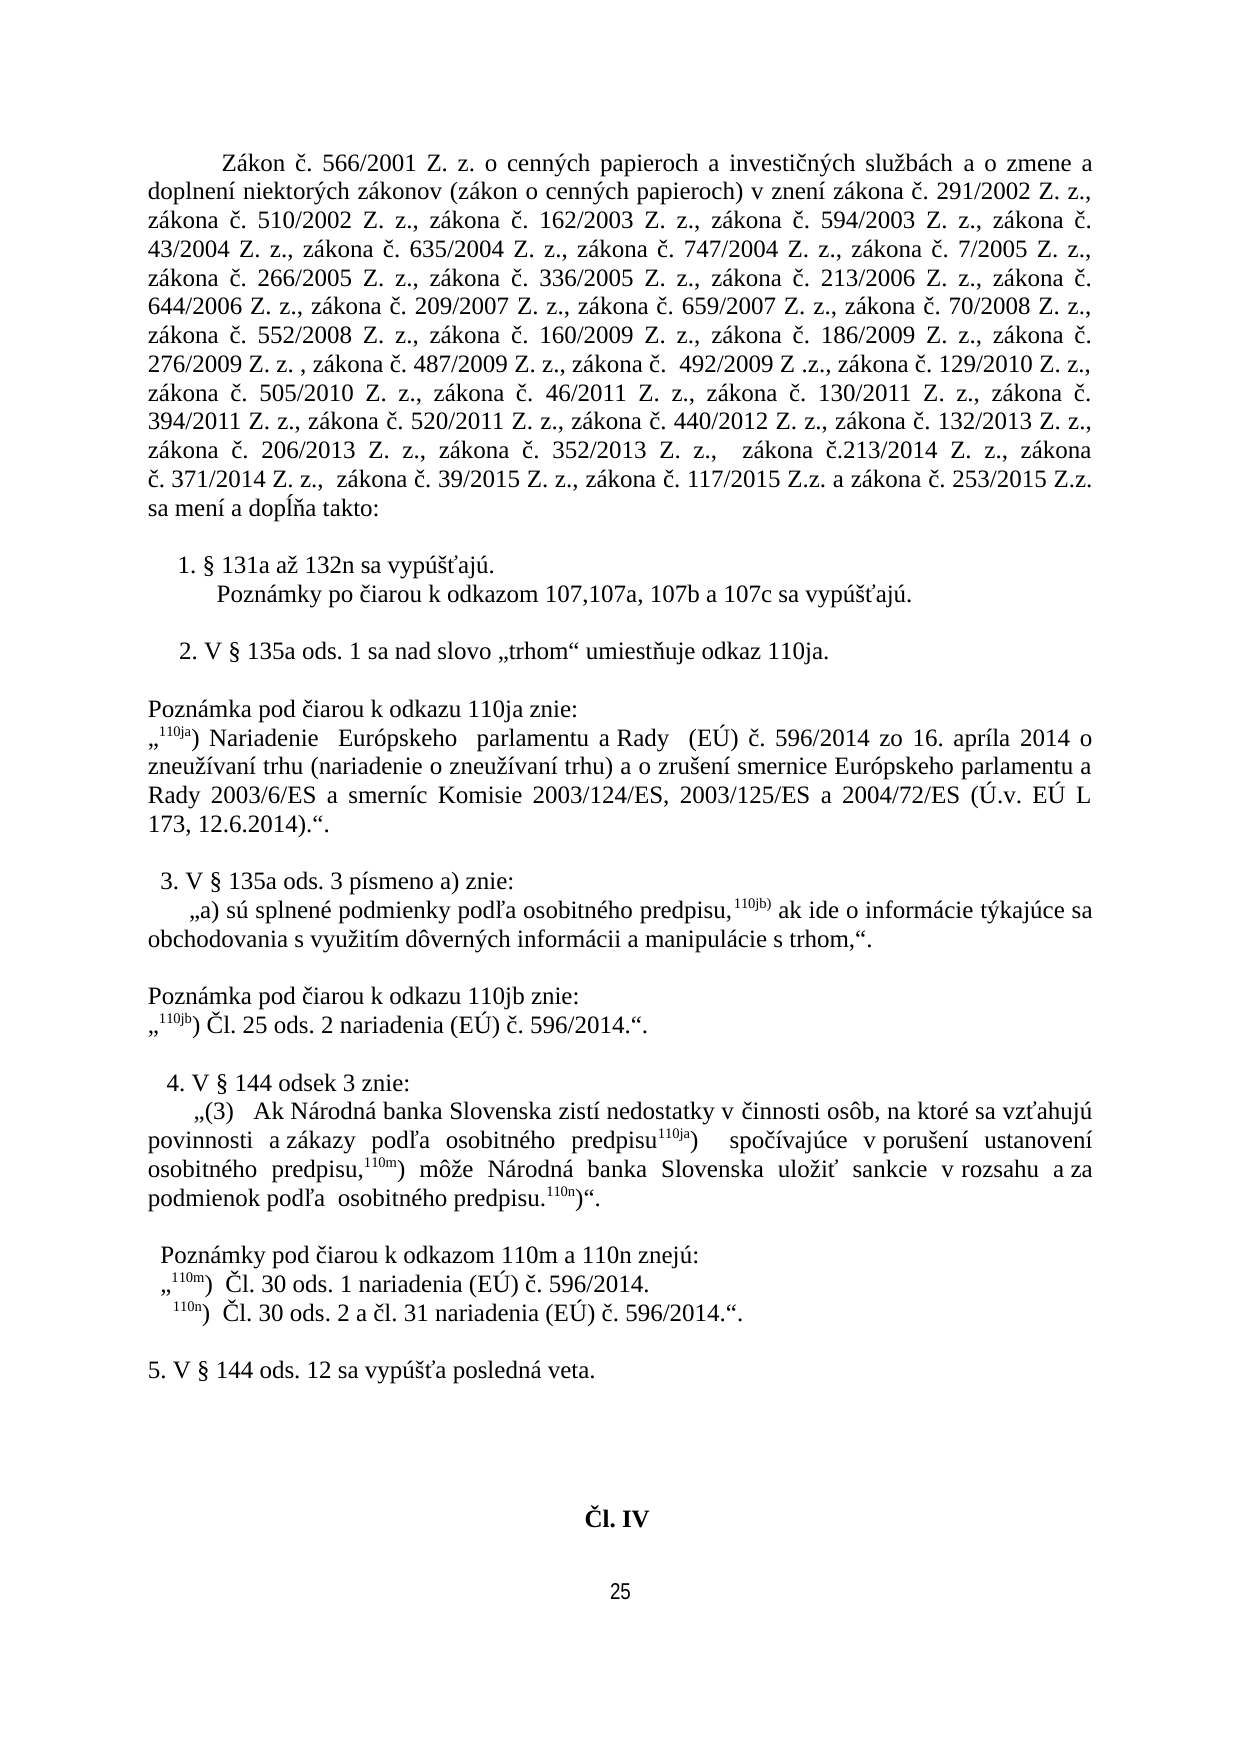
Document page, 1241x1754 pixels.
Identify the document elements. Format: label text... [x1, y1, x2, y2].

text Poznámky pod čiarou k odkazom 110m a 110n znejú: [148, 1240, 1093, 1269]
text „(3) Ak Národná banka Slovenska zistí nedostatky v činnosti osôb, na ktoré sa vzťahujú povinnosti a zákazy podľa osobitného predpisu110ja) spočívajúce v porušení ustanovení osobitného predpisu,110m) môže Národná banka Slovenska uložiť sankcie v rozsahu a za podmienok podľa osobitného predpisu.110n)“. [148, 1096, 1093, 1211]
text 2. V § 135a ods. 1 sa nad slovo „trhom“ umiestňuje odkaz 110ja. [148, 636, 1093, 665]
text Poznámky po čiarou k odkazom 107,107a, 107b a 107c sa vypúšťajú. [148, 579, 1093, 608]
text Zákon č. 566/2001 Z. z. o cenných papieroch a investičných službách a o zmene a doplnení niektorých zákonov (zákon o cenných papieroch) v znení zákona č. 291/2002 Z. z., zákona č. 510/2002 Z. z., zákona č. 162/2003 Z. z., zákona č. 594/2003 Z. z., zákona č. 43/2004 Z. z., zákona č. 635/2004 Z. z., zákona č. 747/2004 Z. z., zákona č. 7/2005 Z. z., zákona č. 266/2005 Z. z., zákona č. 336/2005 Z. z., zákona č. 213/2006 Z. z., zákona č. 644/2006 Z. z., zákona č. 209/2007 Z. z., zákona č. 659/2007 Z. z., zákona č. 70/2008 Z. z., zákona č. 552/2008 Z. z., zákona č. 160/2009 Z. z., zákona č. 186/2009 Z. z., zákona č. 276/2009 Z. z. , zákona č. 487/2009 Z. z., zákona č. 492/2009 Z .z., zákona č. 129/2010 Z. z., zákona č. 505/2010 Z. z., zákona č. 46/2011 Z. z., zákona č. 130/2011 Z. z., zákona č. 394/2011 Z. z., zákona č. 520/2011 Z. z., zákona č. 440/2012 Z. z., zákona č. 132/2013 Z. z., zákona č. 206/2013 Z. z., zákona č. 352/2013 Z. z., zákona č.213/2014 Z. z., zákona č. 371/2014 Z. z., zákona č. 39/2015 Z. z., zákona č. 117/2015 Z.z. a zákona č. 253/2015 Z.z. sa mení a dopĺňa takto: [148, 148, 1093, 521]
text 3. V § 135a ods. 3 písmeno a) znie: [148, 866, 1093, 895]
text Poznámka pod čiarou k odkazu 110jb znie: [148, 981, 1093, 1010]
text „a) sú splnené podmienky podľa osobitného predpisu,110jb) ak ide o informácie týkajúce sa obchodovania s využitím dôverných informácii a manipulácie s trhom,“. [148, 895, 1093, 953]
text „110ja) Nariadenie Európskeho parlamentu a Rady (EÚ) č. 596/2014 zo 16. apríla 2014 o zneužívaní trhu (nariadenie o zneužívaní trhu) a o zrušení smernice Európskeho parlamentu a Rady 2003/6/ES a smerníc Komisie 2003/124/ES, 2003/125/ES a 2004/72/ES (Ú.v. EÚ L 173, 12.6.2014).“. [148, 723, 1093, 838]
text Čl. IV [148, 1504, 1093, 1559]
text 5. V § 144 ods. 12 sa vypúšťa posledná veta. [148, 1355, 1093, 1384]
text 4. V § 144 odsek 3 znie: [148, 1068, 1093, 1096]
text 110n) Čl. 30 ods. 2 a čl. 31 nariadenia (EÚ) č. 596/2014.“. [148, 1298, 1093, 1326]
text „110jb) Čl. 25 ods. 2 nariadenia (EÚ) č. 596/2014.“. [148, 1010, 1093, 1039]
text „110m) Čl. 30 ods. 1 nariadenia (EÚ) č. 596/2014. [148, 1269, 1093, 1298]
text Poznámka pod čiarou k odkazu 110ja znie: [148, 694, 1093, 723]
text 1. § 131a až 132n sa vypúšťajú. [148, 550, 1093, 579]
